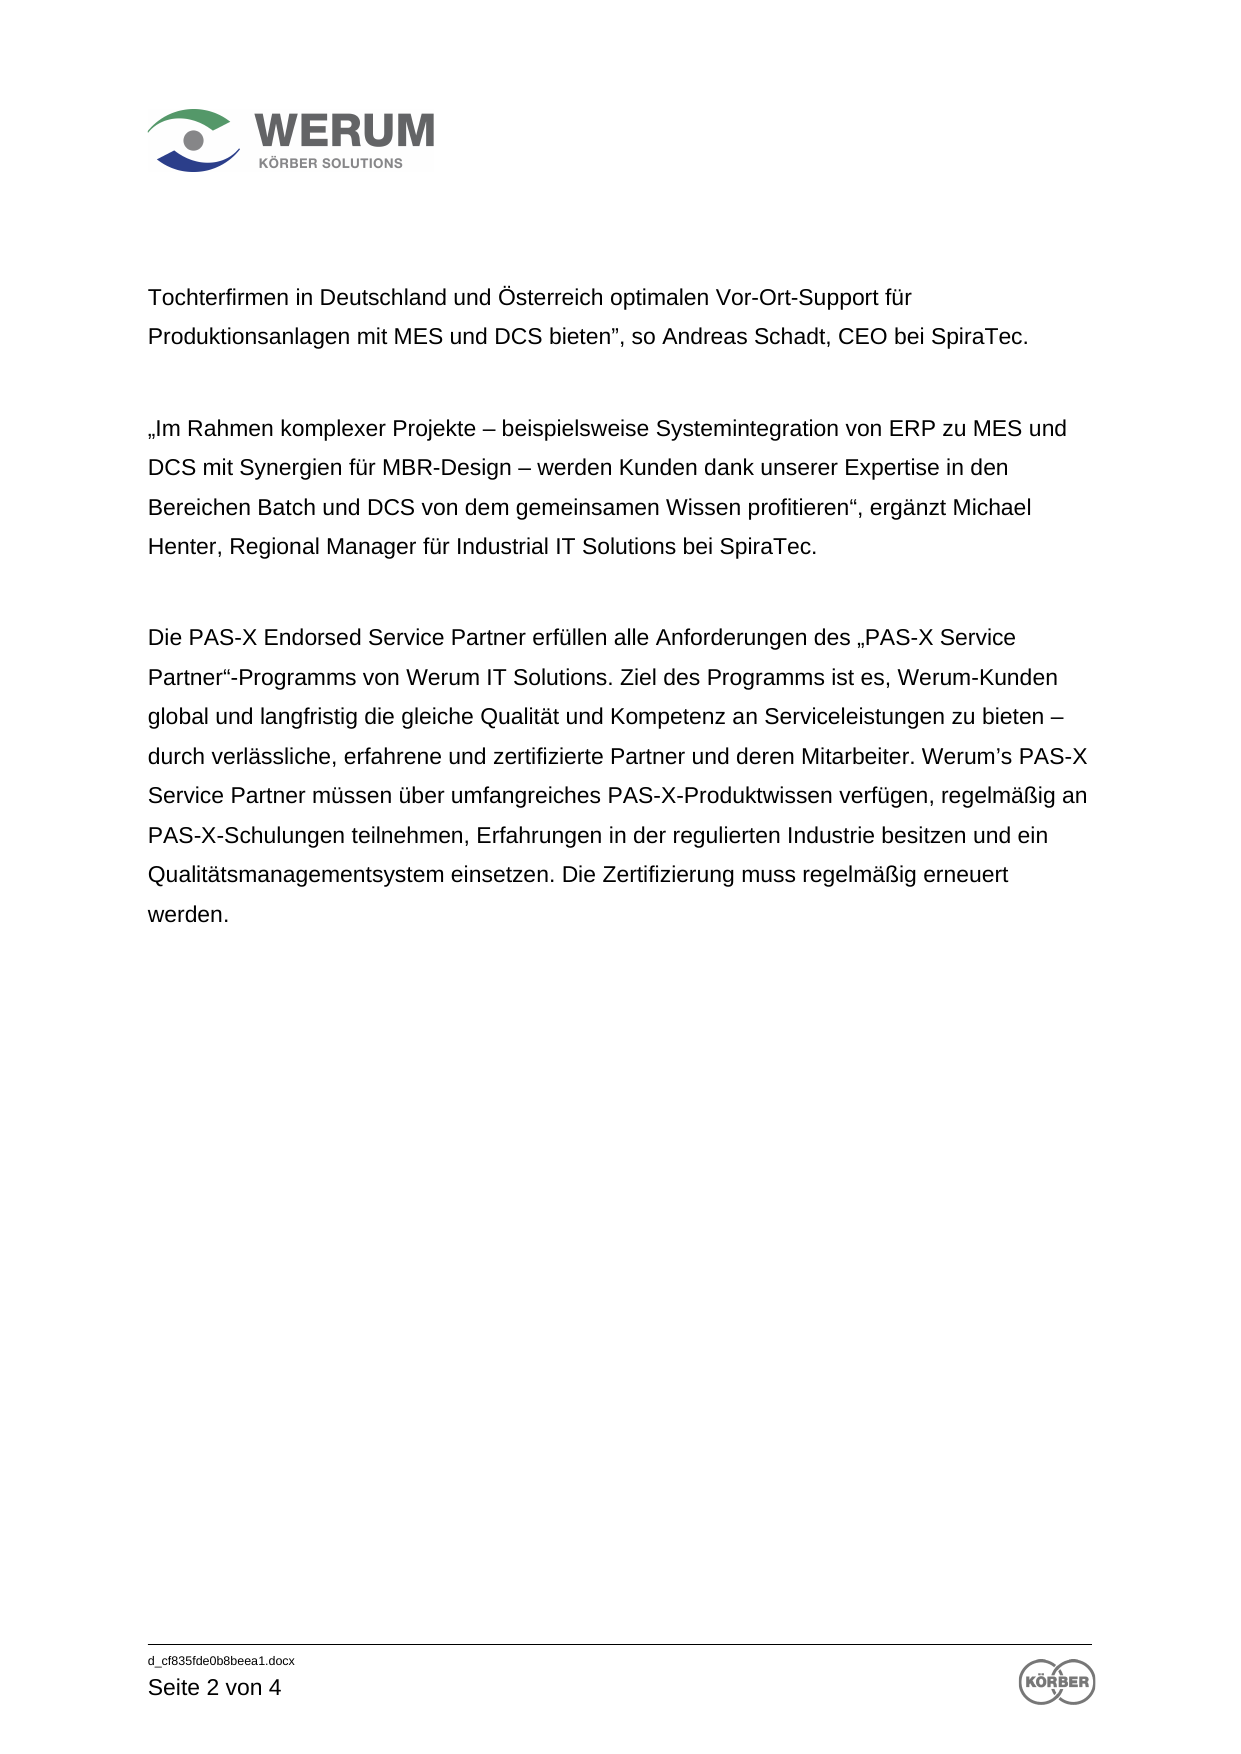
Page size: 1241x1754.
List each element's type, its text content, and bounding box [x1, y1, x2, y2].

text „Im Rahmen komplexer Projekte – beispielsweise Systemintegration von ERP zu MES und DCS mit Synergien für MBR-Design – werden Kunden dank unserer Expertise in den Bereichen Batch und DCS von dem gemeinsamen Wissen profitieren“, ergänzt Michael Henter, Regional Manager für Industrial IT Solutions bei SpiraTec. [148, 414, 1092, 559]
picture [1018, 1659, 1096, 1705]
picture [147, 109, 434, 172]
text Die PAS-X Endorsed Service Partner erfüllen alle Anforderungen des „PAS-X Service Partner“-Programms von Werum IT Solutions. Ziel des Programms ist es, Werum-Kunden global und langfristig die gleiche Qualität und Kompetenz an Serviceleistungen zu bieten – durch verlässliche, erfahrene und zertifizierte Partner und deren Mitarbeiter. Werum’s PAS-X Service Partner müssen über umfangreiches PAS-X-Produktwissen verfügen, regelmäßig an PAS-X-Schulungen teilnehmen, Erfahrungen in der regulierten Industrie besitzen und ein Qualitätsmanagementsystem einsetzen. Die Zertifizierung muss regelmäßig erneuert werden. [148, 624, 1092, 927]
